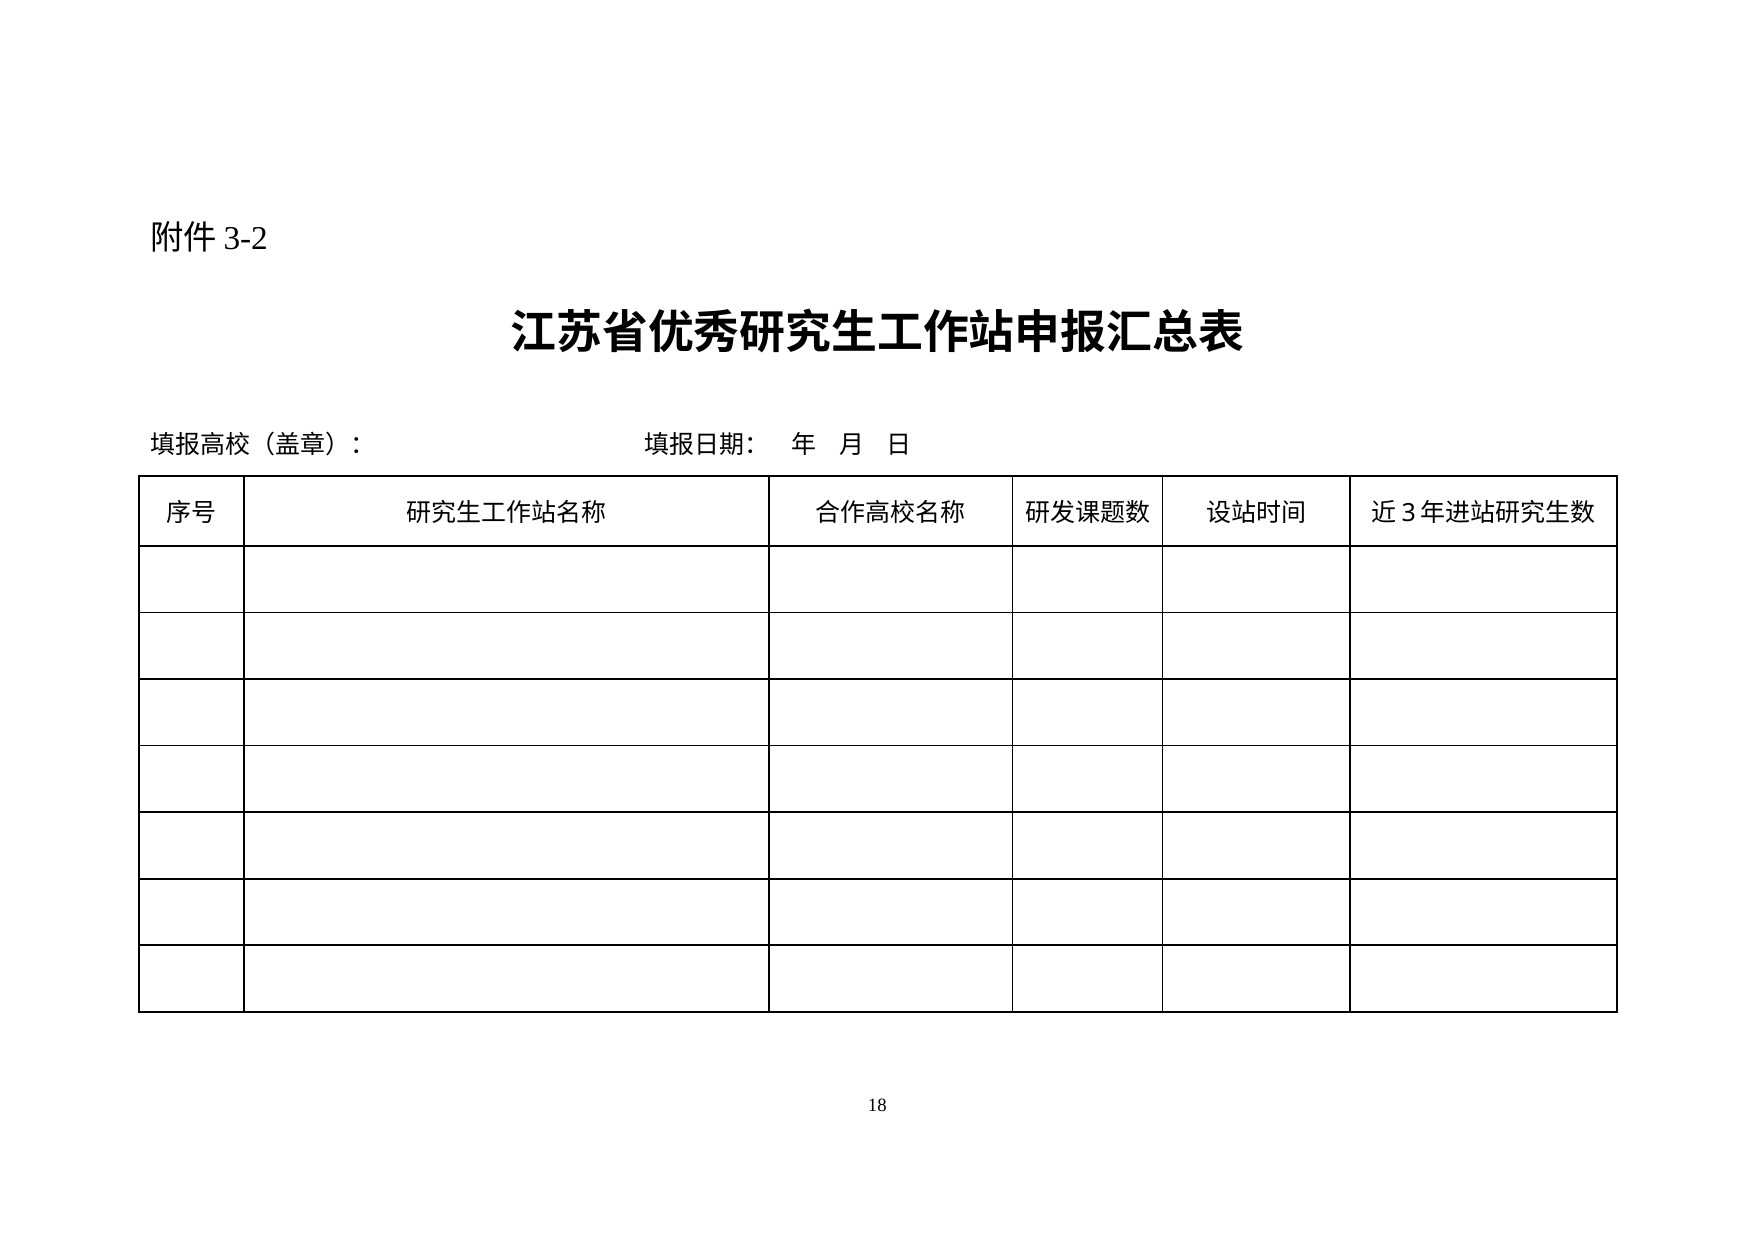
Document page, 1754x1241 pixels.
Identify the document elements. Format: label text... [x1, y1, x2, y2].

table_cell [1013, 946, 1162, 1011]
table_header 设站时间 [1163, 477, 1349, 545]
table_header 近3年进站研究生数 [1351, 477, 1616, 545]
table_cell [245, 813, 768, 878]
table_cell [245, 547, 768, 612]
table_header 研究生工作站名称 [245, 477, 768, 545]
table_cell [1351, 613, 1616, 678]
text 附件3-2 [150, 203, 1604, 268]
table_cell [770, 613, 1012, 678]
table_cell [770, 813, 1012, 878]
table_cell [140, 746, 243, 811]
table_cell [1013, 680, 1162, 745]
table_cell [770, 680, 1012, 745]
table_cell [245, 880, 768, 944]
table_cell [245, 680, 768, 745]
table_cell [1163, 613, 1349, 678]
table_cell [1163, 813, 1349, 878]
table_cell [1013, 880, 1162, 944]
table_cell [770, 946, 1012, 1011]
table_cell [1351, 746, 1616, 811]
table_cell [1013, 813, 1162, 878]
table_header 序号 [140, 477, 243, 545]
table_header 研发课题数 [1013, 477, 1162, 545]
table_cell [140, 547, 243, 612]
table_cell [1013, 613, 1162, 678]
table_cell [1163, 880, 1349, 944]
table_cell [140, 813, 243, 878]
table_cell [770, 547, 1012, 612]
table_cell [140, 946, 243, 1011]
table_cell [1351, 813, 1616, 878]
table_cell [770, 880, 1012, 944]
table_cell [1163, 547, 1349, 612]
table_cell [245, 746, 768, 811]
table_cell [1013, 746, 1162, 811]
text 填报高校（盖章）： 填报日期： 年 月 日 [150, 410, 1604, 475]
table_cell [140, 613, 243, 678]
table_cell [770, 746, 1012, 811]
table_cell [140, 680, 243, 745]
table_cell [245, 613, 768, 678]
table_header 合作高校名称 [770, 477, 1012, 545]
table_cell [1163, 680, 1349, 745]
table_cell [140, 880, 243, 944]
table_cell [1351, 946, 1616, 1011]
table_cell [1351, 680, 1616, 745]
table_cell [1351, 547, 1616, 612]
table_cell [1163, 946, 1349, 1011]
table_cell [1163, 746, 1349, 811]
table_cell [1013, 547, 1162, 612]
table_cell [1351, 880, 1616, 944]
text 江苏省优秀研究生工作站申报汇总表 [150, 280, 1604, 378]
table_cell [245, 946, 768, 1011]
